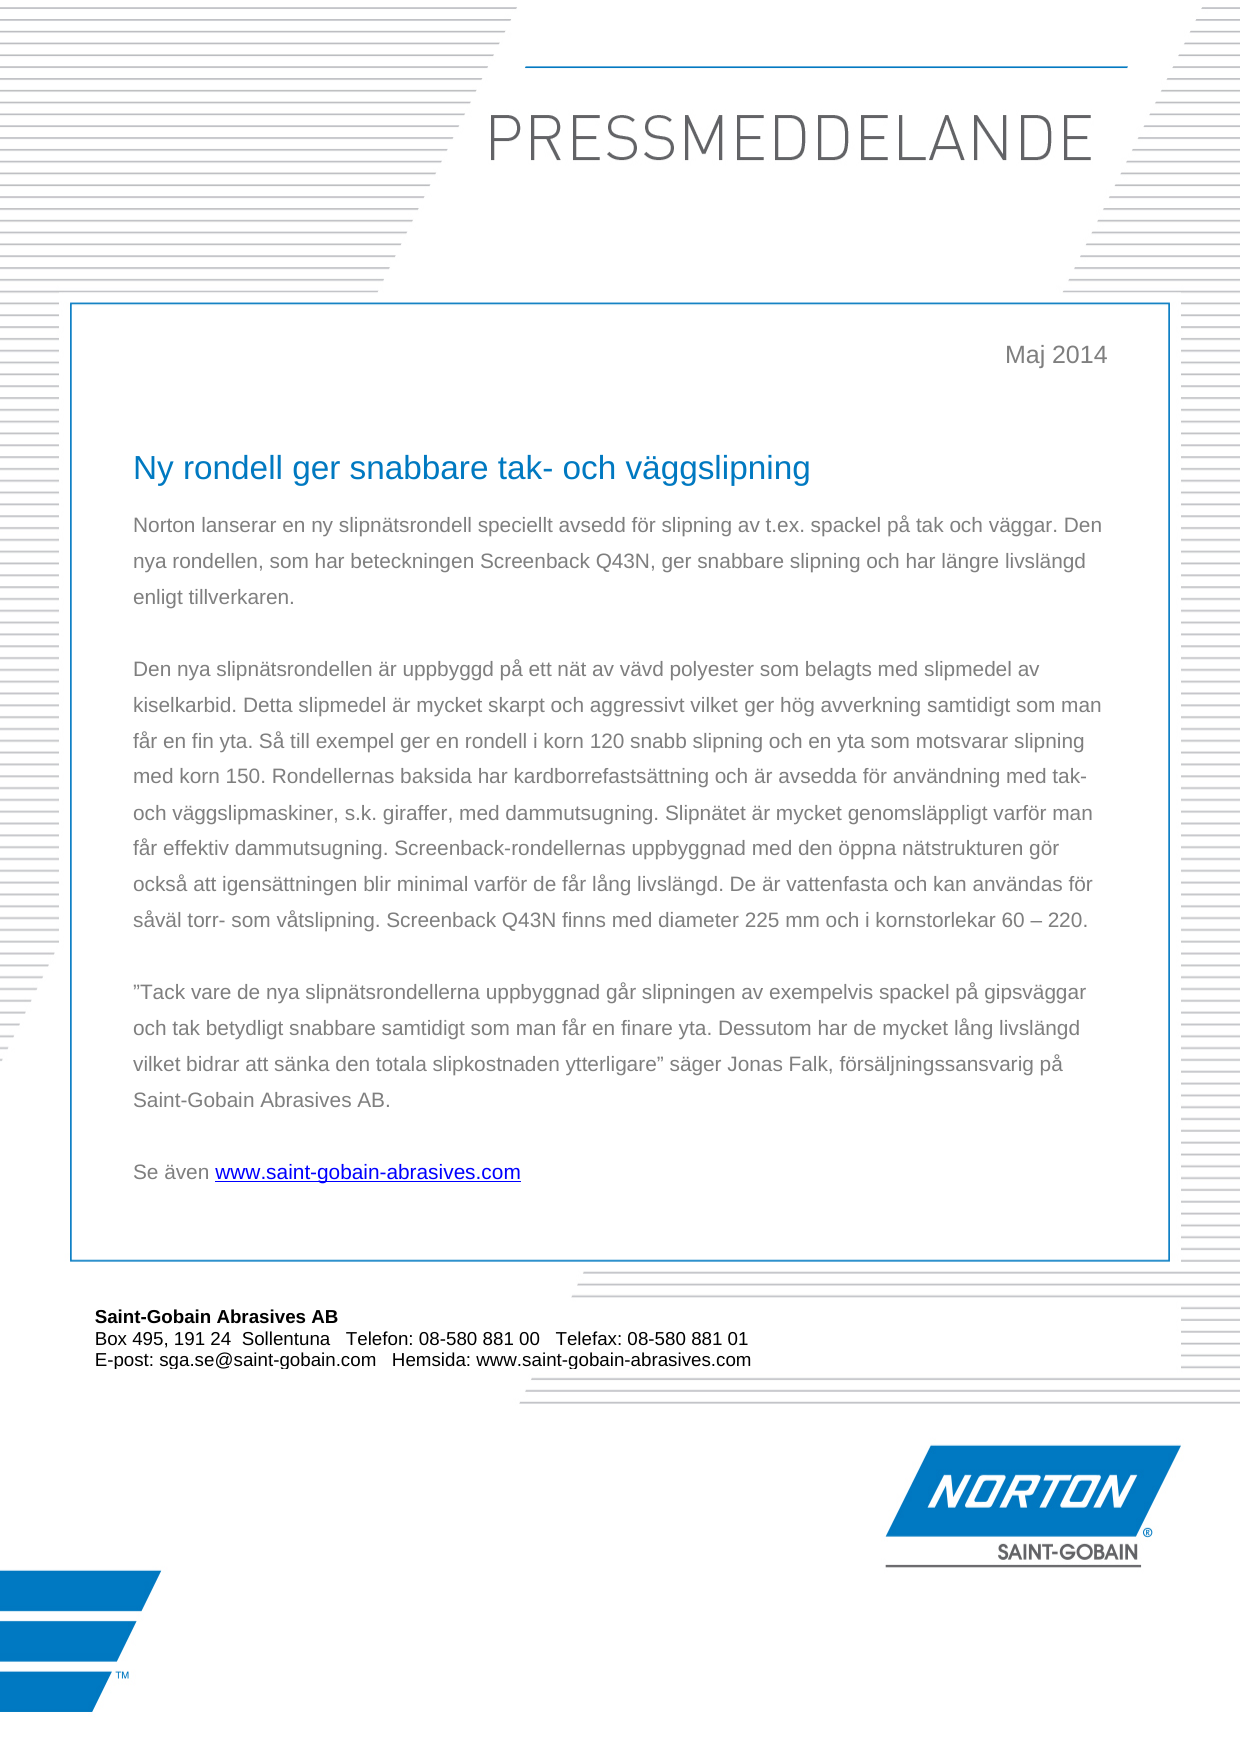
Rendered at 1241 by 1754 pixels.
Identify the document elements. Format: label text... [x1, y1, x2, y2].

text Se även www.saint-gobain-abrasives.com [133, 1160, 1107, 1184]
picture [0, 0, 1240, 1752]
text Den nya slipnätsrondellen är uppbyggd på ett nät av vävd polyester som belagts med slipmedel av kiselkarbid. Detta slipmedel är mycket skarpt och aggressivt vilket ger hög avverkning samtidigt som man får en fin yta. Så till exempel ger en rondell i korn 120 snabb slipning och en yta som motsvarar slipning med korn 150. Rondellernas baksida har kardborrefastsättning och är avsedda för användning med tak- och väggslipmaskiner, s.k. giraffer, med dammutsugning. Slipnätet är mycket genomsläppligt varför man får effektiv dammutsugning. Screenback-rondellernas uppbyggnad med den öppna nätstrukturen gör också att igensättningen blir minimal varför de får lång livslängd. De är vattenfasta och kan användas för såväl torr- som våtslipning. Screenback Q43N finns med diameter 225 mm och i kornstorlekar 60 – 220. [133, 657, 1107, 932]
text Maj 2014 [133, 340, 1107, 368]
text Ny rondell ger snabbare tak- och väggslipning [133, 448, 1107, 486]
text Norton lanserar en ny slipnätsrondell speciellt avsedd för slipning av t.ex. spackel på tak och väggar. Den nya rondellen, som har beteckningen Screenback Q43N, ger snabbare slipning och har längre livslängd enligt tillverkaren. [133, 513, 1107, 609]
text ”Tack vare de nya slipnätsrondellerna uppbyggnad går slipningen av exempelvis spackel på gipsväggar och tak betydligt snabbare samtidigt som man får en finare yta. Dessutom har de mycket lång livslängd vilket bidrar att sänka den totala slipkostnaden ytterligare” säger Jonas Falk, försäljningssansvarig på Saint-Gobain Abrasives AB. [133, 980, 1107, 1112]
